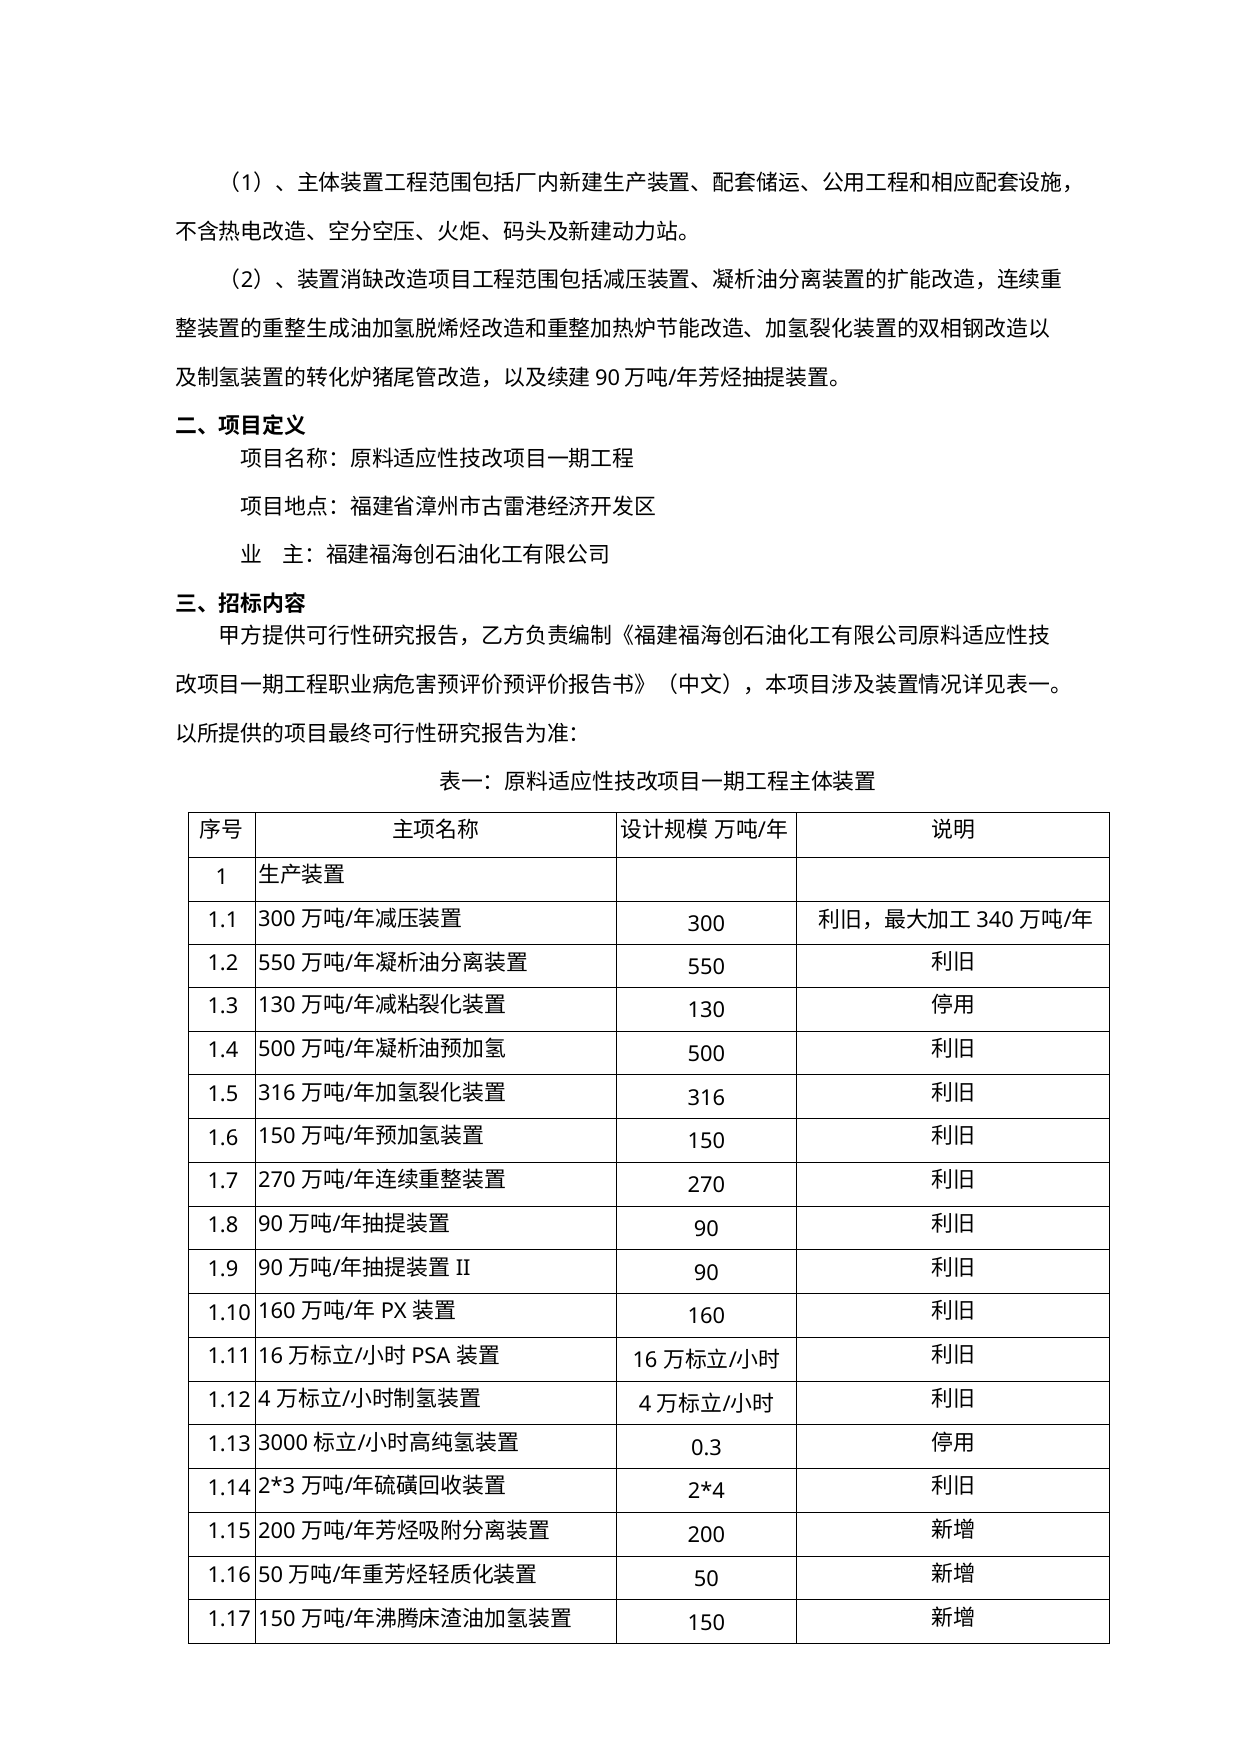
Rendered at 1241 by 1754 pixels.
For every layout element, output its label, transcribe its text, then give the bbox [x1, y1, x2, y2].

table_cell 新增 [797, 1557, 1109, 1599]
table_cell 90 [617, 1250, 796, 1293]
table_cell 1.8 [189, 1207, 255, 1249]
table_cell 1.12 [189, 1382, 255, 1424]
table_cell 316 [617, 1075, 796, 1118]
table_cell 300 万吨/年减压装置 [256, 902, 616, 944]
table_cell 3000 标立/小时高纯氢装置 [256, 1425, 616, 1468]
table_cell 90 万吨/年抽提装置 II [256, 1250, 616, 1293]
table_cell 利旧 [797, 1469, 1109, 1512]
text 二、项目定义 [175, 408, 1065, 440]
table_cell 1.9 [189, 1250, 255, 1293]
table_cell 利旧 [797, 1119, 1109, 1162]
table_cell 550 万吨/年凝析油分离装置 [256, 945, 616, 987]
text （1）、主体装置工程范围包括厂内新建生产装置、配套储运、公用工程和相应配套设施，不含热电改造、空分空压、火炬、码头及新建动力站。 [175, 165, 1065, 246]
table_cell 150 万吨/年预加氢装置 [256, 1119, 616, 1162]
text （2）、装置消缺改造项目工程范围包括减压装置、凝析油分离装置的扩能改造，连续重整装置的重整生成油加氢脱烯烃改造和重整加热炉节能改造、加氢裂化装置的双相钢改造以及制氢装置的转化炉猪尾管改造，以及续建90万吨/年芳烃抽提装置。 [175, 262, 1065, 392]
table_cell 16 万标立/小时 [617, 1338, 796, 1381]
table_cell 550 [617, 945, 796, 987]
table_cell 利旧 [797, 1382, 1109, 1424]
table_cell 300 [617, 902, 796, 944]
table_cell 270 [617, 1163, 796, 1206]
table_cell 200 [617, 1513, 796, 1556]
table_cell 1.13 [189, 1425, 255, 1468]
table_cell 利旧 [797, 1207, 1109, 1249]
table_header 说明 [797, 813, 1109, 857]
table_cell 新增 [797, 1600, 1109, 1643]
table_cell [797, 858, 1109, 901]
table_cell 4 万标立/小时 [617, 1382, 796, 1424]
table_cell 160 万吨/年 PX 装置 [256, 1294, 616, 1337]
table_cell 0.3 [617, 1425, 796, 1468]
table_cell 利旧 [797, 1032, 1109, 1074]
table_cell 1.3 [189, 988, 255, 1031]
table_cell 150 [617, 1119, 796, 1162]
text 三、招标内容 [175, 585, 1065, 618]
table_cell 1.6 [189, 1119, 255, 1162]
table_cell 130 [617, 988, 796, 1031]
table_cell 90 万吨/年抽提装置 [256, 1207, 616, 1249]
table_cell 4 万标立/小时制氢装置 [256, 1382, 616, 1424]
table_cell [617, 858, 796, 901]
table_cell 1.15 [189, 1513, 255, 1556]
text 业 主：福建福海创石油化工有限公司 [175, 537, 1065, 569]
table_cell 500 万吨/年凝析油预加氢 [256, 1032, 616, 1074]
table_cell 利旧，最大加工 340 万吨/年 [797, 902, 1109, 944]
table_cell 2*3 万吨/年硫磺回收装置 [256, 1469, 616, 1512]
table_header 主项名称 [256, 813, 616, 857]
table_cell 利旧 [797, 1075, 1109, 1118]
table_cell 利旧 [797, 1163, 1109, 1206]
table_header 序号 [189, 813, 255, 857]
table_cell 270 万吨/年连续重整装置 [256, 1163, 616, 1206]
table_cell 1.10 [189, 1294, 255, 1337]
table_cell 316 万吨/年加氢裂化装置 [256, 1075, 616, 1118]
table_header 设计规模 万吨/年 [617, 813, 796, 857]
table_cell 停用 [797, 1425, 1109, 1468]
table_cell 停用 [797, 988, 1109, 1031]
table_cell 50 [617, 1557, 796, 1599]
table_cell 1.7 [189, 1163, 255, 1206]
table_cell 1.4 [189, 1032, 255, 1074]
table_cell 90 [617, 1207, 796, 1249]
table_cell 1.5 [189, 1075, 255, 1118]
table_cell 利旧 [797, 1294, 1109, 1337]
table_cell 150 [617, 1600, 796, 1643]
table_cell 1 [189, 858, 255, 901]
table_cell 1.2 [189, 945, 255, 987]
table_cell 1.16 [189, 1557, 255, 1599]
table_cell 利旧 [797, 1338, 1109, 1381]
table_cell 利旧 [797, 1250, 1109, 1293]
table_cell 1.17 [189, 1600, 255, 1643]
table_cell 150 万吨/年沸腾床渣油加氢装置 [256, 1600, 616, 1643]
table_cell 生产装置 [256, 858, 616, 901]
table_cell 200 万吨/年芳烃吸附分离装置 [256, 1513, 616, 1556]
table_cell 50 万吨/年重芳烃轻质化装置 [256, 1557, 616, 1599]
table_cell 1.14 [189, 1469, 255, 1512]
table_cell 利旧 [797, 945, 1109, 987]
text 表一：原料适应性技改项目一期工程主体装置 [250, 763, 1065, 796]
text 项目地点：福建省漳州市古雷港经济开发区 [175, 488, 1065, 521]
table_cell 500 [617, 1032, 796, 1074]
table_cell 2*4 [617, 1469, 796, 1512]
table_cell 160 [617, 1294, 796, 1337]
table_cell 1.11 [189, 1338, 255, 1381]
table_cell 1.1 [189, 902, 255, 944]
text 项目名称：原料适应性技改项目一期工程 [175, 440, 1065, 473]
text 甲方提供可行性研究报告，乙方负责编制《福建福海创石油化工有限公司原料适应性技改项目一期工程职业病危害预评价预评价报告书》（中文），本项目涉及装置情况详见表一。以所提供的项目最终可行性研究报告为准： [175, 618, 1065, 748]
table_cell 16 万标立/小时 PSA 装置 [256, 1338, 616, 1381]
table_cell 130 万吨/年减粘裂化装置 [256, 988, 616, 1031]
table_cell 新增 [797, 1513, 1109, 1556]
